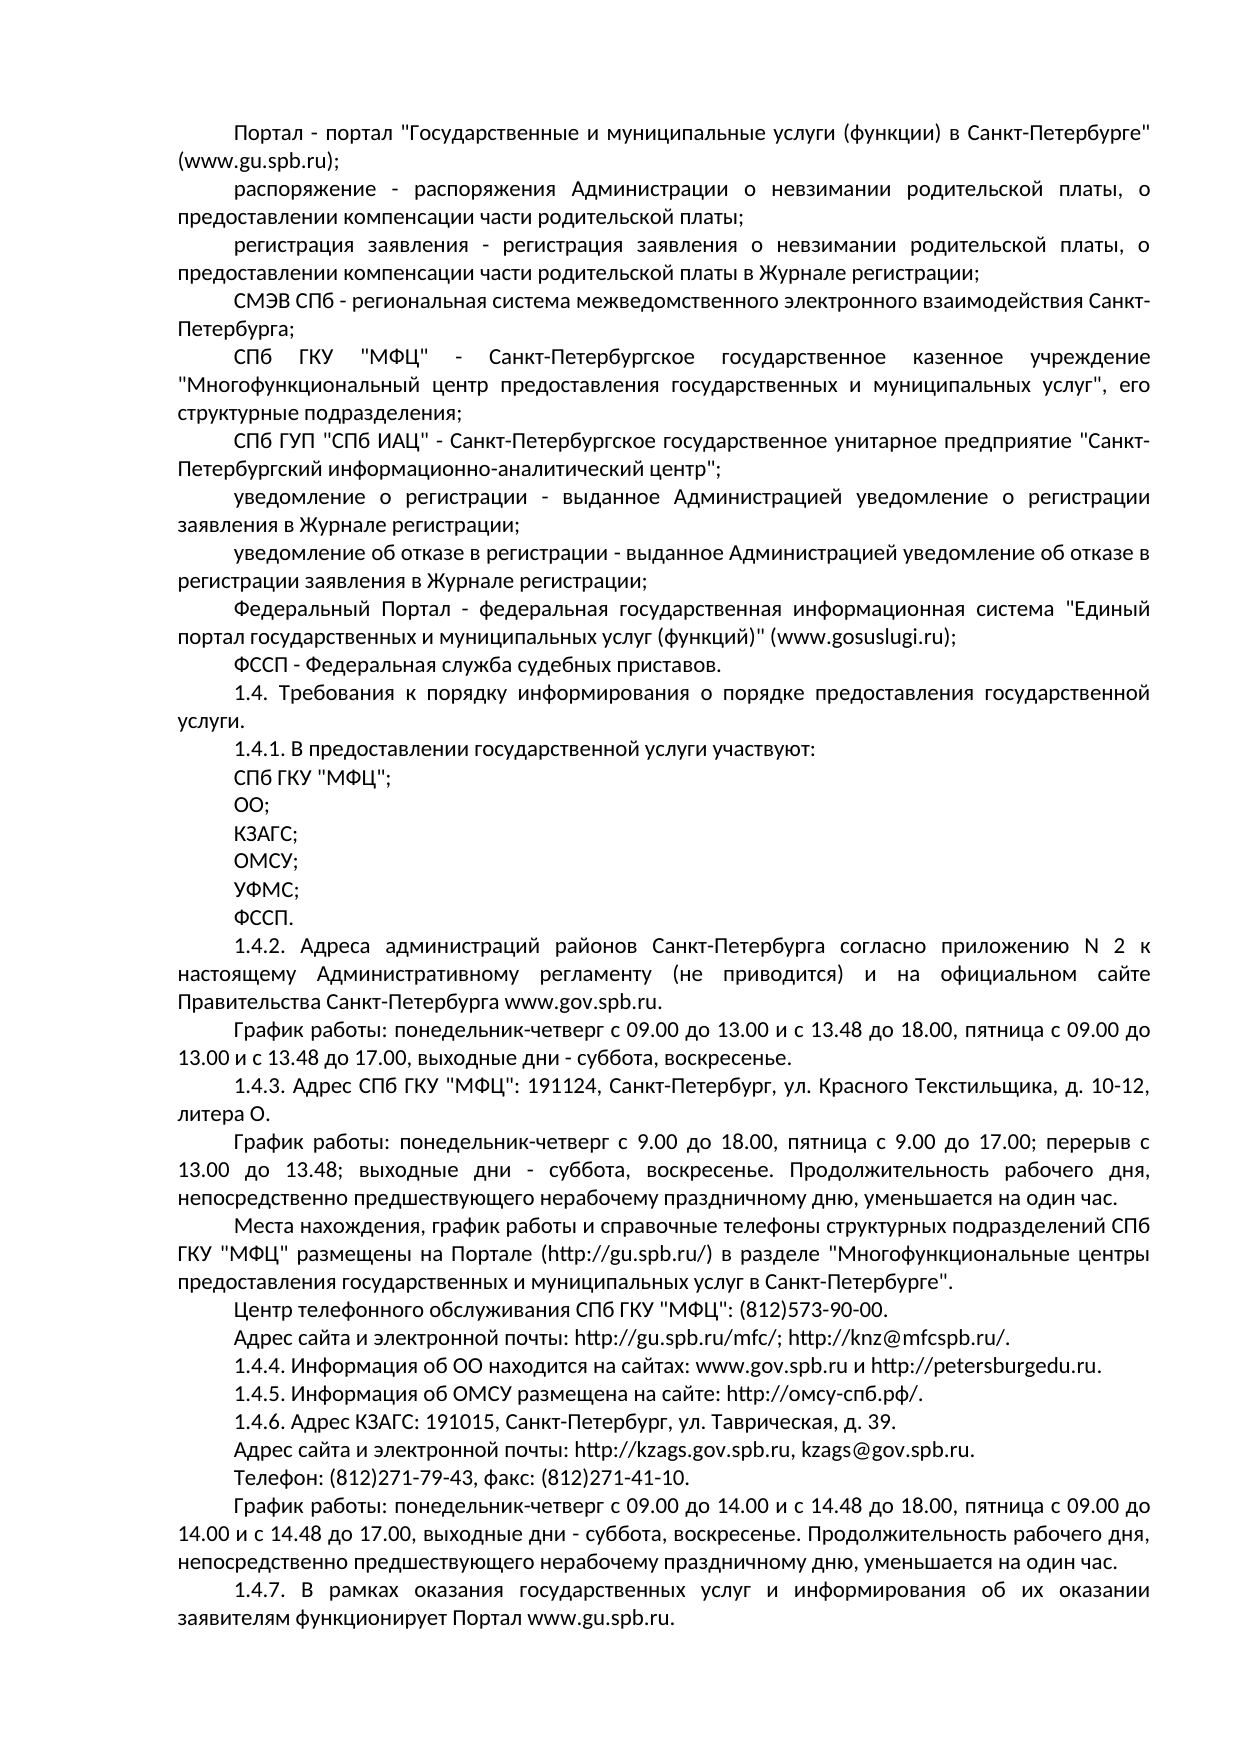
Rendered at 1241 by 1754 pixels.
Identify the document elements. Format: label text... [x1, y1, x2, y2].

text УФМС; [177, 875, 1152, 903]
text СМЭВ СПб - региональная система межведомственного электронного взаимодействия Санкт-Петербурга; [177, 286, 1152, 342]
text График работы: понедельник-четверг с 09.00 до 14.00 и с 14.48 до 18.00, пятница с 09.00 до 14.00 и с 14.48 до 17.00, выходные дни - суббота, воскресенье. Продолжительность рабочего дня, непосредственно предшествующего нерабочему праздничному дню, уменьшается на один час. [177, 1491, 1152, 1575]
text КЗАГС; [177, 819, 1152, 847]
text 1.4.2. Адреса администраций районов Санкт-Петербурга согласно приложению N 2 к настоящему Административному регламенту (не приводится) и на официальном сайте Правительства Санкт-Петербурга www.gov.spb.ru. [177, 931, 1152, 1015]
text распоряжение - распоряжения Администрации о невзимании родительской платы, о предоставлении компенсации части родительской платы; [177, 174, 1152, 230]
text регистрация заявления - регистрация заявления о невзимании родительской платы, о предоставлении компенсации части родительской платы в Журнале регистрации; [177, 230, 1152, 286]
text ОМСУ; [177, 847, 1152, 875]
text Телефон: (812)271-79-43, факс: (812)271-41-10. [177, 1463, 1152, 1491]
text уведомление об отказе в регистрации - выданное Администрацией уведомление об отказе в регистрации заявления в Журнале регистрации; [177, 538, 1152, 594]
text 1.4.3. Адрес СПб ГКУ "МФЦ": 191124, Санкт-Петербург, ул. Красного Текстильщика, д. 10-12, литера О. [177, 1071, 1152, 1127]
text ФССП - Федеральная служба судебных приставов. [177, 651, 1152, 678]
text 1.4.7. В рамках оказания государственных услуг и информирования об их оказании заявителям функционирует Портал www.gu.spb.ru. [177, 1575, 1152, 1631]
text 1.4.1. В предоставлении государственной услуги участвуют: [177, 734, 1152, 763]
text 1.4. Требования к порядку информирования о порядке предоставления государственной услуги. [177, 678, 1152, 734]
text Центр телефонного обслуживания СПб ГКУ "МФЦ": (812)573-90-00. [177, 1295, 1152, 1323]
text СПб ГУП "СПб ИАЦ" - Санкт-Петербургское государственное унитарное предприятие "Санкт-Петербургский информационно-аналитический центр"; [177, 426, 1152, 482]
text Портал - портал "Государственные и муниципальные услуги (функции) в Санкт-Петербурге" (www.gu.spb.ru); [177, 118, 1152, 174]
text Адрес сайта и электронной почты: http://kzags.gov.spb.ru, kzags@gov.spb.ru. [177, 1435, 1152, 1463]
text График работы: понедельник-четверг с 09.00 до 13.00 и с 13.48 до 18.00, пятница с 09.00 до 13.00 и с 13.48 до 17.00, выходные дни - суббота, воскресенье. [177, 1015, 1152, 1071]
text ОО; [177, 791, 1152, 819]
text СПб ГКУ "МФЦ"; [177, 763, 1152, 791]
text 1.4.6. Адрес КЗАГС: 191015, Санкт-Петербург, ул. Таврическая, д. 39. [177, 1407, 1152, 1435]
text Федеральный Портал - федеральная государственная информационная система "Единый портал государственных и муниципальных услуг (функций)" (www.gosuslugi.ru); [177, 594, 1152, 651]
text 1.4.5. Информация об ОМСУ размещена на сайте: http://омсу-спб.рф/. [177, 1379, 1152, 1407]
text уведомление о регистрации - выданное Администрацией уведомление о регистрации заявления в Журнале регистрации; [177, 482, 1152, 538]
text ФССП. [177, 903, 1152, 931]
text Адрес сайта и электронной почты: http://gu.spb.ru/mfc/; http://knz@mfcspb.ru/. [177, 1323, 1152, 1351]
text График работы: понедельник-четверг с 9.00 до 18.00, пятница с 9.00 до 17.00; перерыв с 13.00 до 13.48; выходные дни - суббота, воскресенье. Продолжительность рабочего дня, непосредственно предшествующего нерабочему праздничному дню, уменьшается на один час. [177, 1127, 1152, 1211]
text Места нахождения, график работы и справочные телефоны структурных подразделений СПб ГКУ "МФЦ" размещены на Портале (http://gu.spb.ru/) в разделе "Многофункциональные центры предоставления государственных и муниципальных услуг в Санкт-Петербурге". [177, 1211, 1152, 1295]
text 1.4.4. Информация об ОО находится на сайтах: www.gov.spb.ru и http://petersburgedu.ru. [177, 1351, 1152, 1379]
text СПб ГКУ "МФЦ" - Санкт-Петербургское государственное казенное учреждение "Многофункциональный центр предоставления государственных и муниципальных услуг", его структурные подразделения; [177, 342, 1152, 426]
